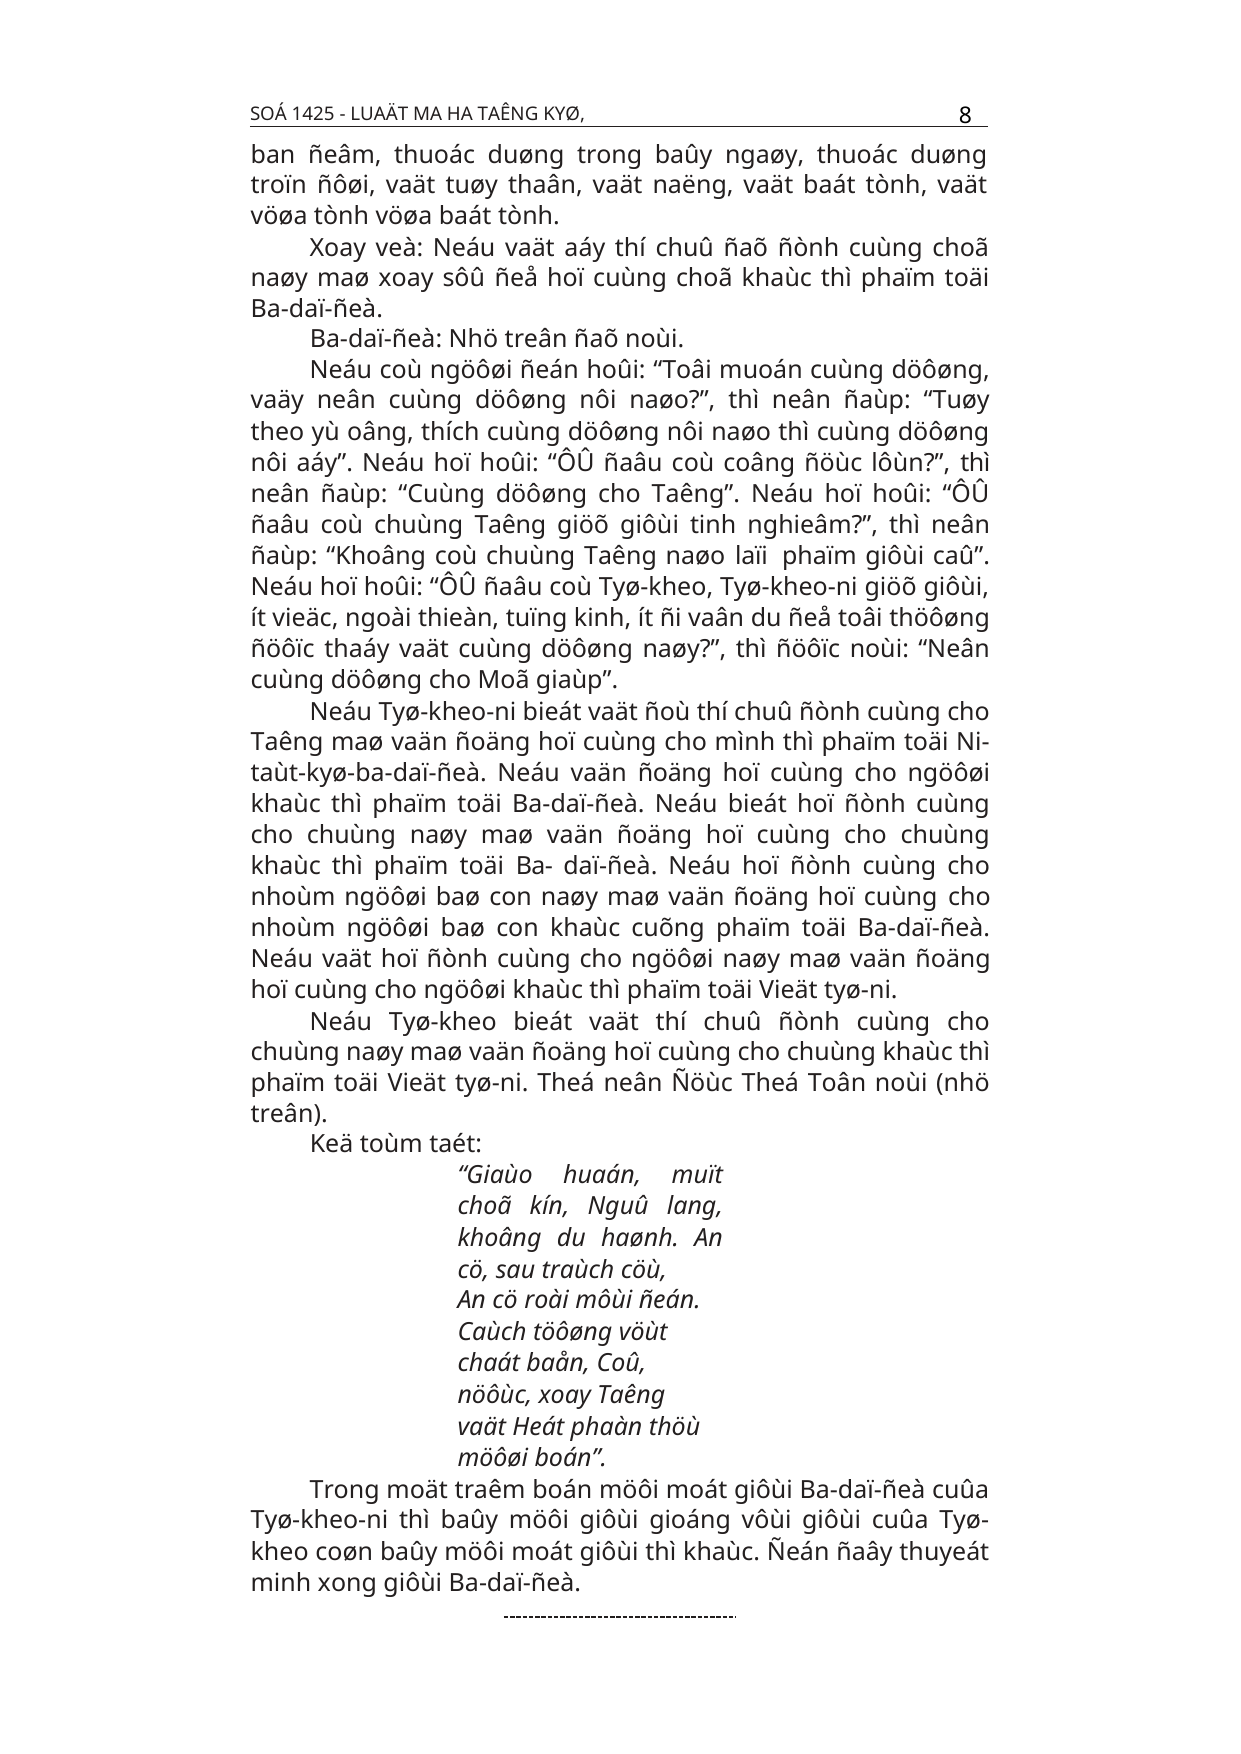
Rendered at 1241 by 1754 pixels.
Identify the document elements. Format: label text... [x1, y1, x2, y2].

text Neáu coù ngöôøi ñeán hoûi: “Toâi muoán cuùng döôøng, vaäy neân cuùng döôøng nôi naøo?”, thì neân ñaùp: “Tuøy theo yù oâng, thích cuùng döôøng nôi naøo thì cuùng döôøng nôi aáy”. Neáu hoï hoûi: “ÔÛ ñaâu coù coâng ñöùc lôùn?”, thì neân ñaùp: “Cuùng döôøng cho Taêng”. Neáu hoï hoûi: “ÔÛ ñaâu coù chuùng Taêng giöõ giôùi tinh nghieâm?”, thì neân ñaùp: “Khoâng coù chuùng Taêng naøo laïi phaïm giôùi caû”. Neáu hoï hoûi: “ÔÛ ñaâu coù Tyø-kheo, Tyø-kheo-ni giöõ giôùi, ít vieäc, ngoài thieàn, tuïng kinh, ít ñi vaân du ñeå toâi thöôøng ñöôïc thaáy vaät cuùng döôøng naøy?”, thì ñöôïc noùi: “Neân cuùng döôøng cho Moã giaùp”. [250, 354, 990, 696]
text Neáu Tyø-kheo bieát vaät thí chuû ñònh cuùng cho chuùng naøy maø vaän ñoäng hoï cuùng cho chuùng khaùc thì phaïm toäi Vieät tyø-ni. Theá neân Ñöùc Theá Toân noùi (nhö treân). [250, 1006, 990, 1130]
text Keä toùm taét: [309, 1130, 1065, 1158]
text An cö roài môùi ñeán. [457, 1286, 1065, 1314]
text Neáu Tyø-kheo-ni bieát vaät ñoù thí chuû ñònh cuùng cho Taêng maø vaän ñoäng hoï cuùng cho mình thì phaïm toäi Ni-taùt-kyø-ba-daï-ñeà. Neáu vaän ñoäng hoï cuùng cho ngöôøi khaùc thì phaïm toäi Ba-daï-ñeà. Neáu bieát hoï ñònh cuùng cho chuùng naøy maø vaän ñoäng hoï cuùng cho chuùng khaùc thì phaïm toäi Ba- daï-ñeà. Neáu hoï ñònh cuùng cho nhoùm ngöôøi baø con naøy maø vaän ñoäng hoï cuùng cho nhoùm ngöôøi baø con khaùc cuõng phaïm toäi Ba-daï-ñeà. Neáu vaät hoï ñònh cuùng cho ngöôøi naøy maø vaän ñoäng hoï cuùng cho ngöôøi khaùc thì phaïm toäi Vieät tyø-ni. [250, 696, 990, 1006]
text “Giaùo huaán, muït choã kín, Nguû lang, khoâng du haønh. An cö, sau traùch cöù, [457, 1158, 723, 1286]
text Ba-daï-ñeà: Nhö treân ñaõ noùi. [309, 324, 1065, 353]
text Caùch töôøng vöùt chaát baån, Coû, nöôùc, xoay Taêng vaät Heát phaàn thöù möôøi boán”. [457, 1315, 718, 1474]
text ban ñeâm, thuoác duøng trong baûy ngaøy, thuoác duøng troïn ñôøi, vaät tuøy thaân, vaät naëng, vaät baát tònh, vaät vöøa tònh vöøa baát tònh. [250, 138, 987, 231]
text Xoay veà: Neáu vaät aáy thí chuû ñaõ ñònh cuùng choã naøy maø xoay sôû ñeå hoï cuùng choã khaùc thì phaïm toäi Ba-daï-ñeà. [250, 231, 990, 324]
text Trong moät traêm boán möôi moát giôùi Ba-daï-ñeà cuûa Tyø-kheo-ni thì baûy möôi giôùi gioáng vôùi giôùi cuûa Tyø-kheo coøn baûy möôi moát giôùi thì khaùc. Ñeán ñaây thuyeát minh xong giôùi Ba-daï-ñeà. [250, 1474, 990, 1598]
